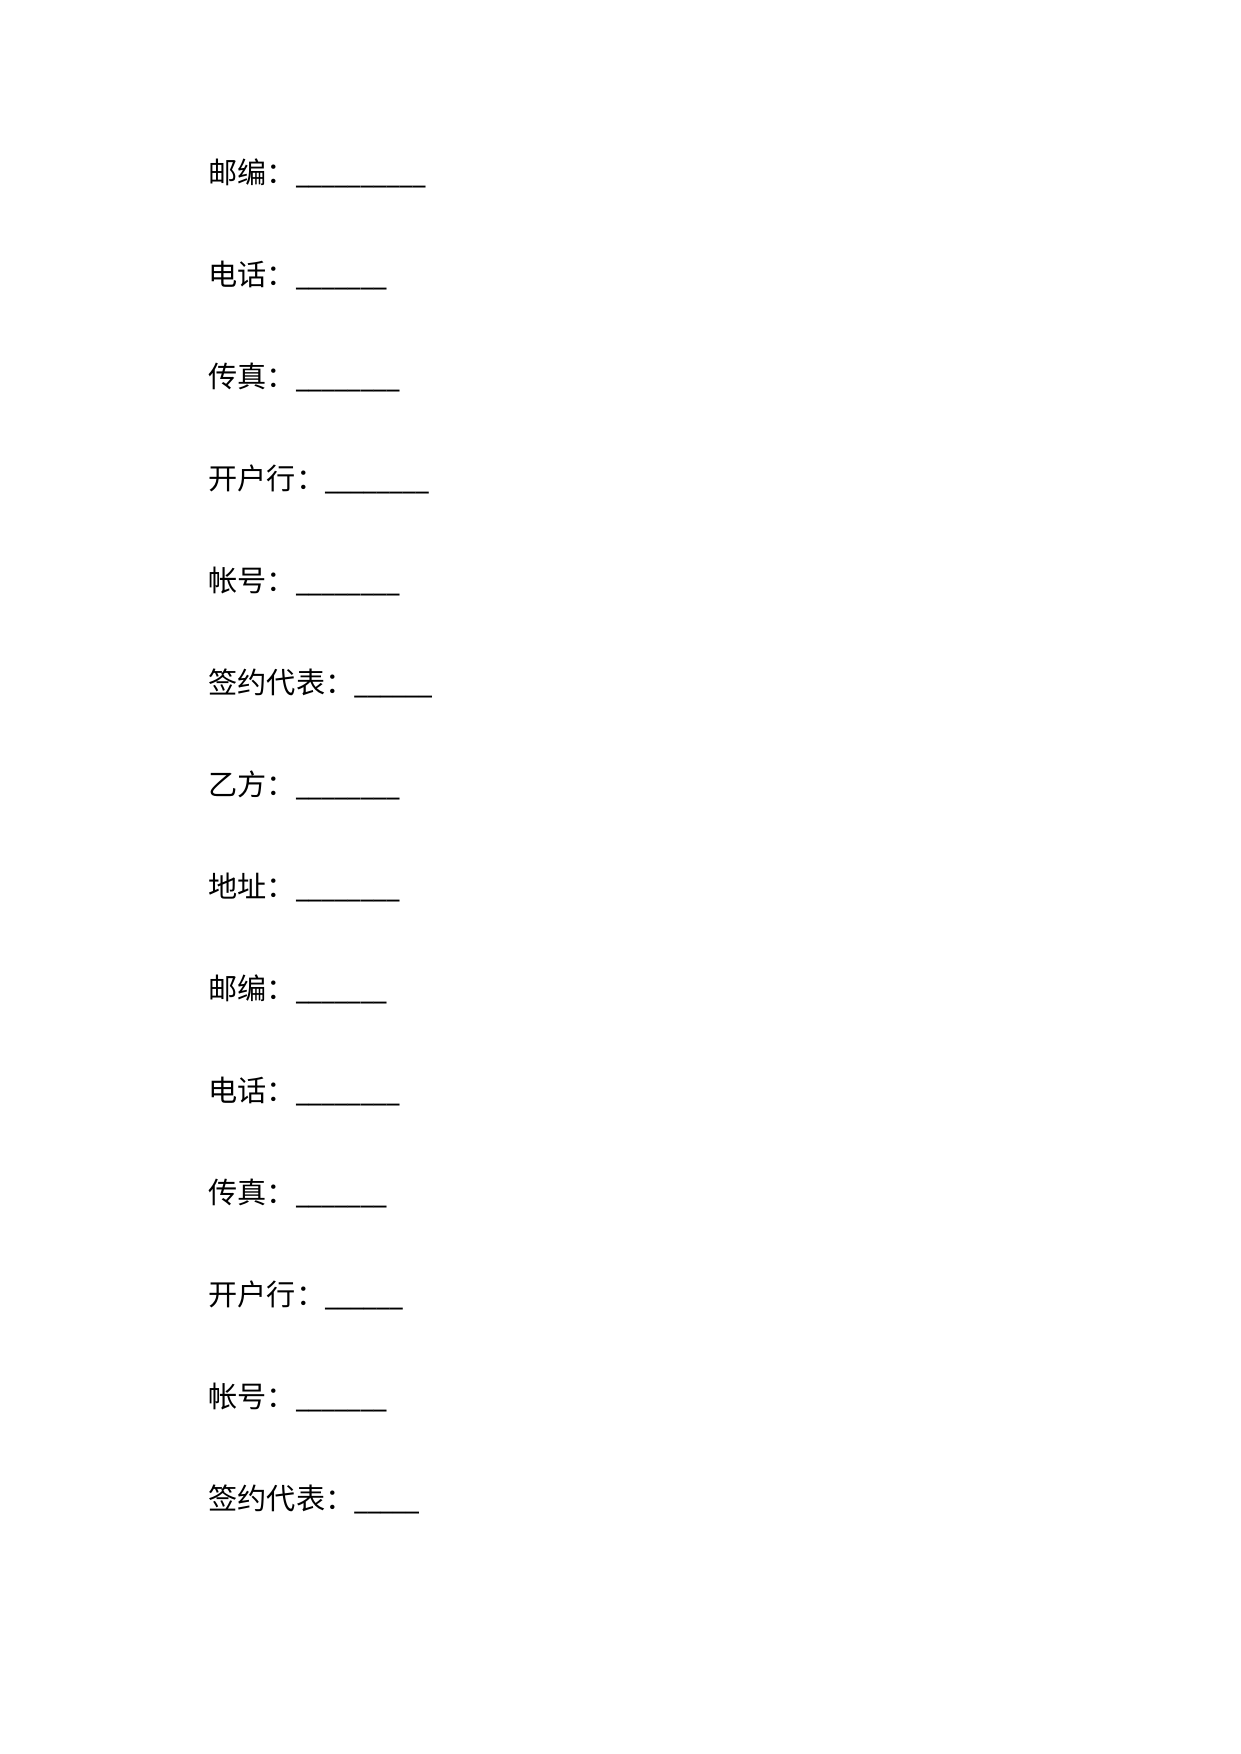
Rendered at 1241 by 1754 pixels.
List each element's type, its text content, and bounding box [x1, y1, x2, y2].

text 邮编：__________ [150, 150, 1090, 192]
text 帐号：________ [150, 558, 1090, 600]
text 电话：_______ [150, 252, 1090, 294]
text 签约代表：_____ [150, 1476, 1090, 1518]
text 传真：________ [150, 354, 1090, 396]
text 签约代表：______ [150, 660, 1090, 702]
text 邮编：_______ [150, 966, 1090, 1008]
text 传真：_______ [150, 1170, 1090, 1212]
text 地址：________ [150, 864, 1090, 906]
text 开户行：________ [150, 456, 1090, 498]
text 帐号：_______ [150, 1374, 1090, 1416]
text 电话：________ [150, 1068, 1090, 1110]
text 开户行：______ [150, 1272, 1090, 1314]
text 乙方：________ [150, 762, 1090, 804]
